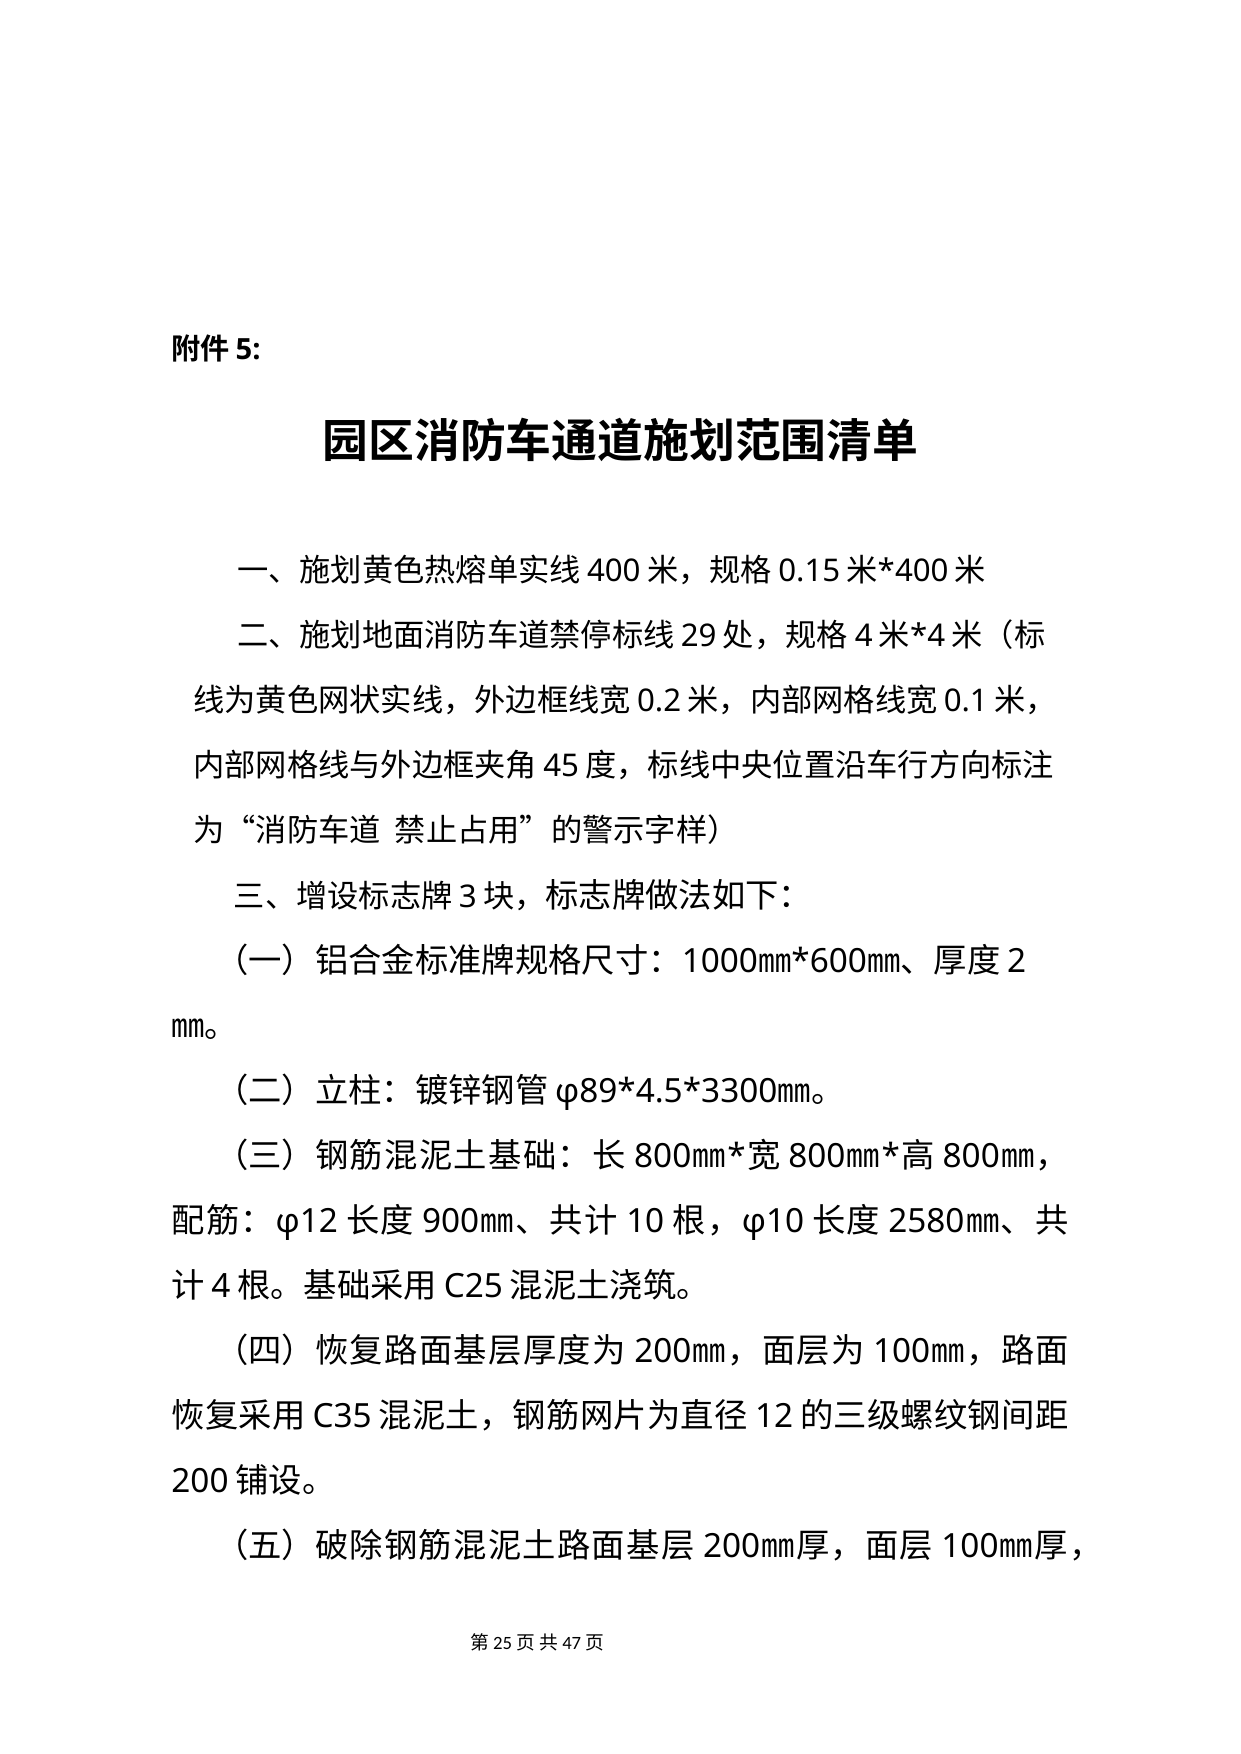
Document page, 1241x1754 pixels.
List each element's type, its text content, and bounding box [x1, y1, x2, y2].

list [171, 1511, 1069, 1576]
list 三、增设标志牌3块，标志牌做法如下： [171, 861, 1069, 926]
list 恢复路面基层厚度为200㎜，面层为100㎜，路面恢复采用C35混泥土，钢筋网片为直径12的三级螺纹钢间距200铺设。 [171, 1316, 1069, 1511]
list 施划地面消防车道禁停标线29处，规格 4米*4米（标线为黄色网状实线，外边框线宽0.2米，内部网格线宽0.1米，内部网格线与外边框夹角45度，标线中央位置沿车行方向标注为“消防车道 禁止占用”的警示字样） [193, 601, 1069, 861]
text 附件5: [171, 325, 1069, 368]
list 立柱：镀锌钢管φ89*4.5*3300㎜。 [171, 1056, 1069, 1121]
list 施划黄色热熔单实线400米，规格0.15米*400米 [193, 536, 1069, 601]
text 园区消防车通道施划范围清单 [171, 389, 1069, 486]
list 钢筋混泥土基础：长800㎜*宽800㎜*高800㎜，配筋：φ12长度900㎜、共计10根，φ10长度2580㎜、共计4根。基础采用C25混泥土浇筑。 [171, 1121, 1069, 1316]
list 铝合金标准牌规格尺寸：1000㎜*600㎜、厚度2㎜。 [171, 926, 1069, 1056]
